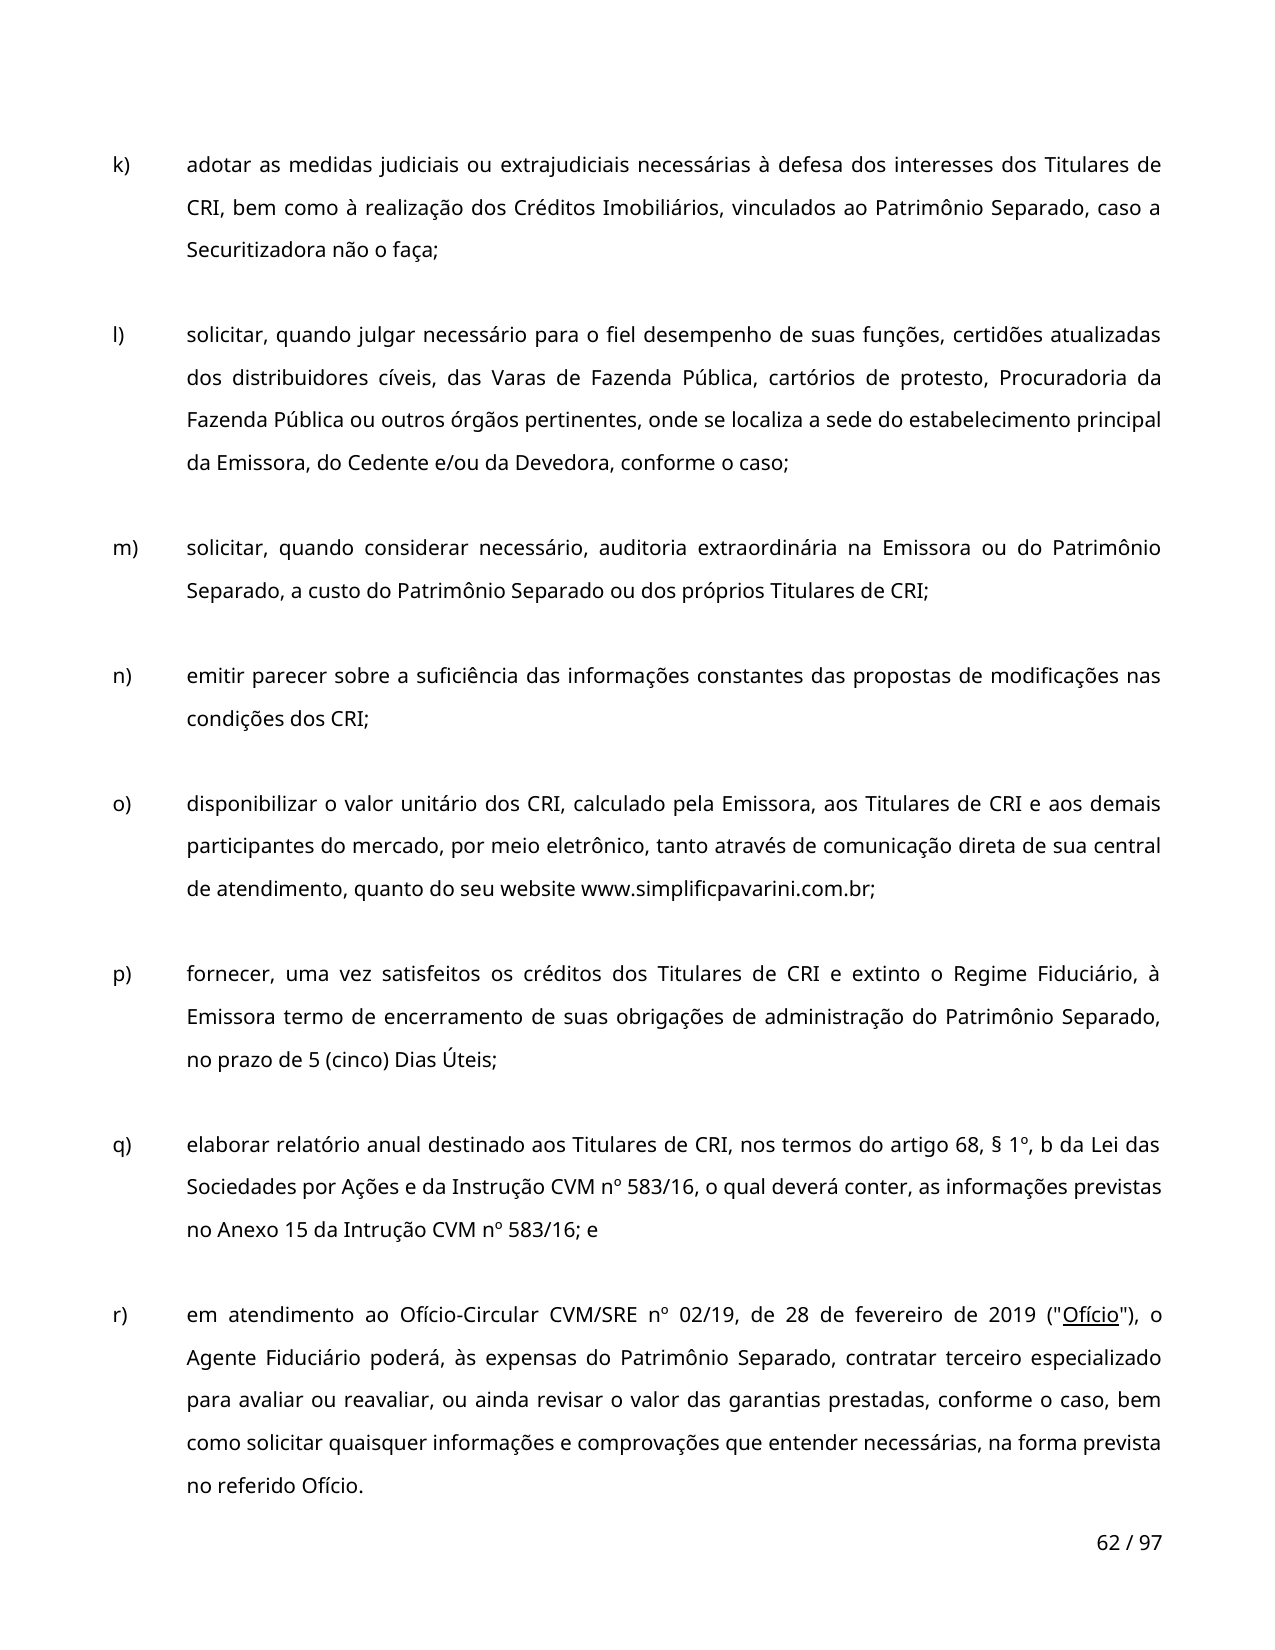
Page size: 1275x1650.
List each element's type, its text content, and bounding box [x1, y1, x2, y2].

list solicitar, quando considerar necessário, auditoria extraordinária na Emissora ou do Patrimônio Separado, a custo do Patrimônio Separado ou dos próprios Titulares de CRI; [112, 533, 1162, 604]
list em atendimento ao Ofício-Circular CVM/SRE nº 02/19, de 28 de fevereiro de 2019 ("Ofício"), o Agente Fiduciário poderá, às expensas do Patrimônio Separado, contratar terceiro especializado para avaliar ou reavaliar, ou ainda revisar o valor das garantias prestadas, conforme o caso, bem como solicitar quaisquer informações e comprovações que entender necessárias, na forma prevista no referido Ofício. [112, 1300, 1162, 1499]
list emitir parecer sobre a suficiência das informações constantes das propostas de modificações nas condições dos CRI; [112, 661, 1162, 732]
list elaborar relatório anual destinado aos Titulares de CRI, nos termos do artigo 68, § 1º, b da Lei das Sociedades por Ações e da Instrução CVM nº 583/16, o qual deverá conter, as informações previstas no Anexo 15 da Intrução CVM nº 583/16; e [112, 1130, 1162, 1243]
list disponibilizar o valor unitário dos CRI, calculado pela Emissora, aos Titulares de CRI e aos demais participantes do mercado, por meio eletrônico, tanto através de comunicação direta de sua central de atendimento, quanto do seu website www.simplificpavarini.com.br; [112, 789, 1162, 903]
list solicitar, quando julgar necessário para o fiel desempenho de suas funções, certidões atualizadas dos distribuidores cíveis, das Varas de Fazenda Pública, cartórios de protesto, Procuradoria da Fazenda Pública ou outros órgãos pertinentes, onde se localiza a sede do estabelecimento principal da Emissora, do Cedente e/ou da Devedora, conforme o caso; [112, 320, 1162, 477]
list fornecer, uma vez satisfeitos os créditos dos Titulares de CRI e extinto o Regime Fiduciário, à Emissora termo de encerramento de suas obrigações de administração do Patrimônio Separado, no prazo de 5 (cinco) Dias Úteis; [112, 959, 1162, 1073]
list adotar as medidas judiciais ou extrajudiciais necessárias à defesa dos interesses dos Titulares de CRI, bem como à realização dos Créditos Imobiliários, vinculados ao Patrimônio Separado, caso a Securitizadora não o faça; [112, 150, 1162, 264]
